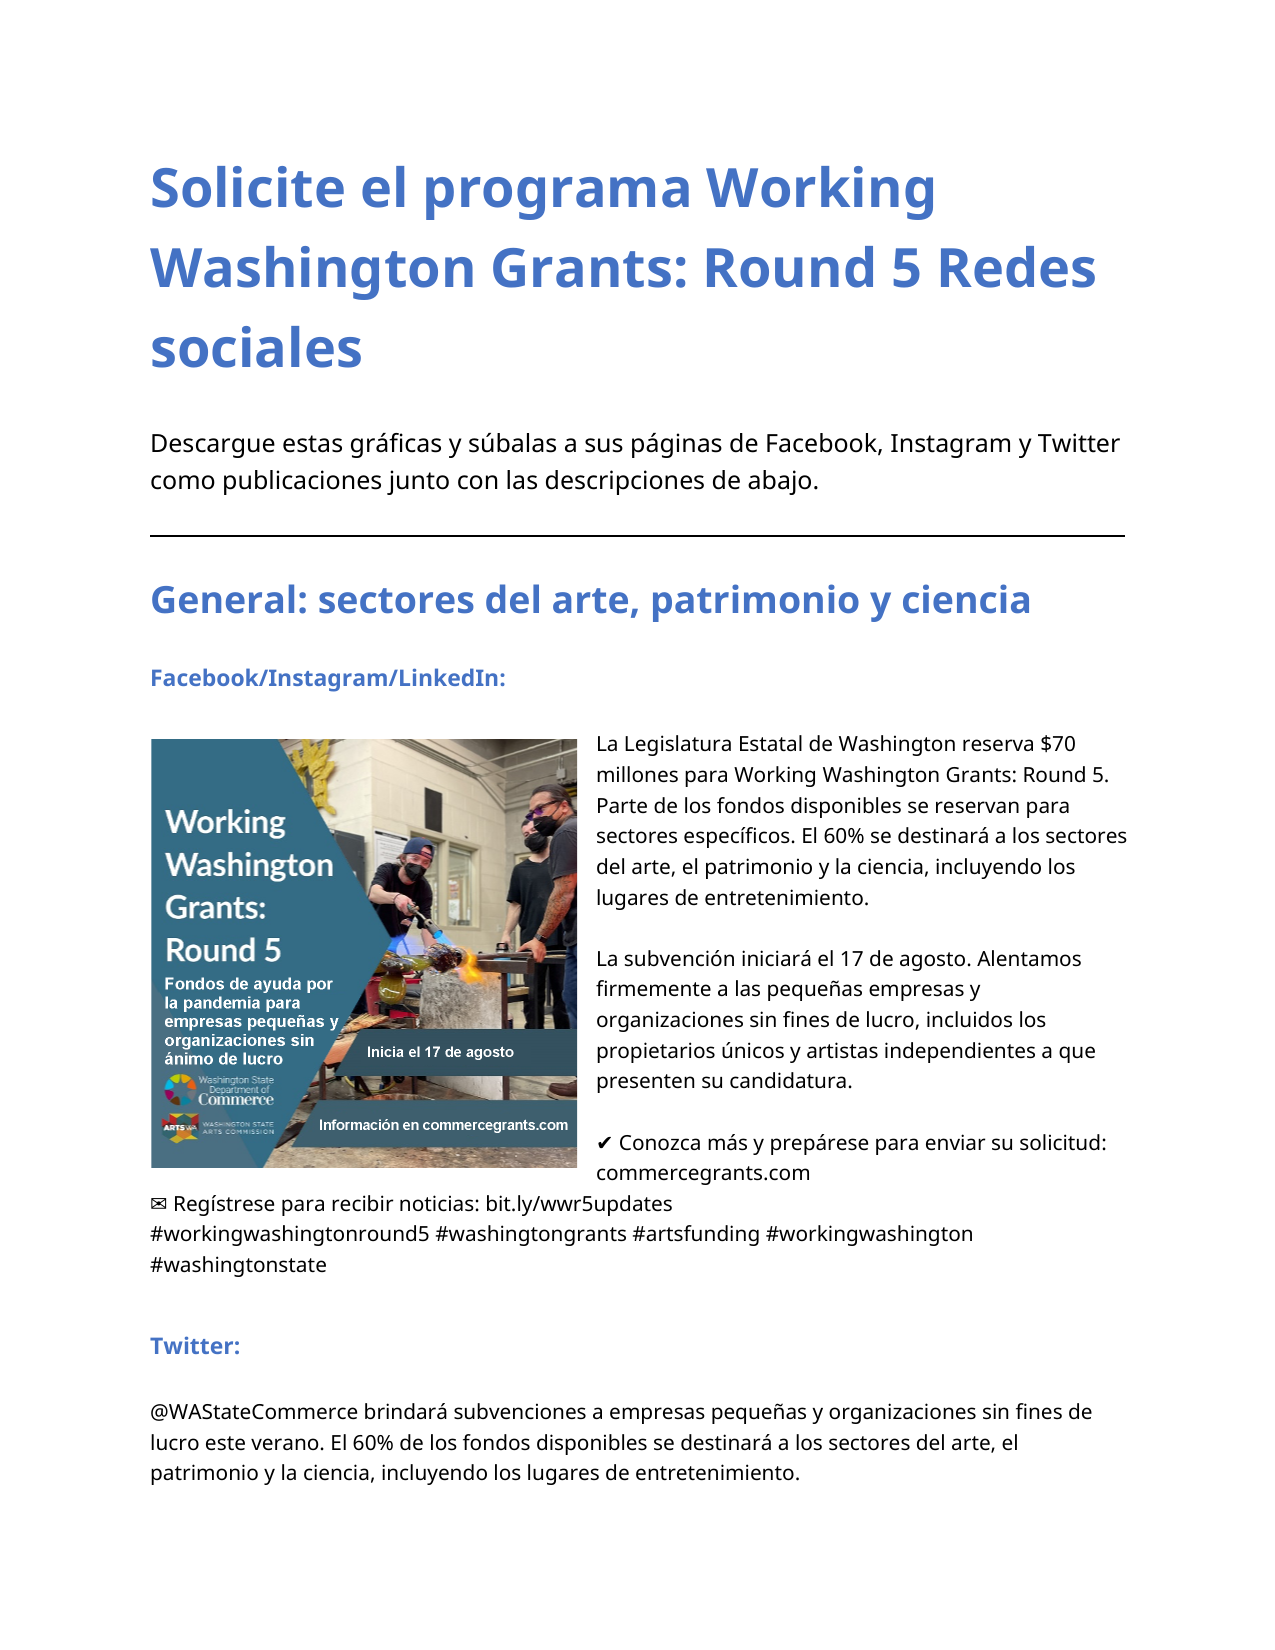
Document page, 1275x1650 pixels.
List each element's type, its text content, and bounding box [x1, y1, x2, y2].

text @WAStateCommerce brindará subvenciones a empresas pequeñas y organizaciones sin fines de lucro este verano. El 60% de los fondos disponibles se destinará a los sectores del arte, el patrimonio y la ciencia, incluyendo los lugares de entretenimiento. [150, 1397, 1125, 1487]
text La subvención iniciará el 17 de agosto. Alentamos firmemente a las pequeñas empresas y organizaciones sin fines de lucro, incluidos los propietarios únicos y artistas independientes a que presenten su candidatura. [578, 944, 1125, 1095]
text Descargue estas gráficas y súbalas a sus páginas de Facebook, Instagram y Twitter como publicaciones junto con las descripciones de abajo. [150, 426, 1125, 496]
text Facebook/Instagram/LinkedIn: [150, 662, 1125, 693]
text Solicite el programa Working Washington Grants: Round 5 Redes sociales [150, 150, 1125, 383]
text La Legislatura Estatal de Washington reserva $70 millones para Working Washington Grants: Round 5. Parte de los fondos disponibles se reservan para sectores específicos. El 60% se destinará a los sectores del arte, el patrimonio y la ciencia, incluyendo los lugares de entretenimiento. [150, 729, 1137, 911]
text #workingwashingtonround5 #washingtongrants #artsfunding #workingwashington #washingtonstate [150, 1219, 1125, 1279]
text ✉ Regístrese para recibir noticias: bit.ly/wwr5updates [150, 1189, 1125, 1217]
text Twitter: [150, 1330, 1125, 1361]
text ✔️ Conozca más y prepárese para enviar su solicitud: commercegrants.com [150, 1128, 1125, 1187]
text General: sectores del arte, patrimonio y ciencia [150, 573, 1125, 624]
picture [150, 739, 578, 1167]
